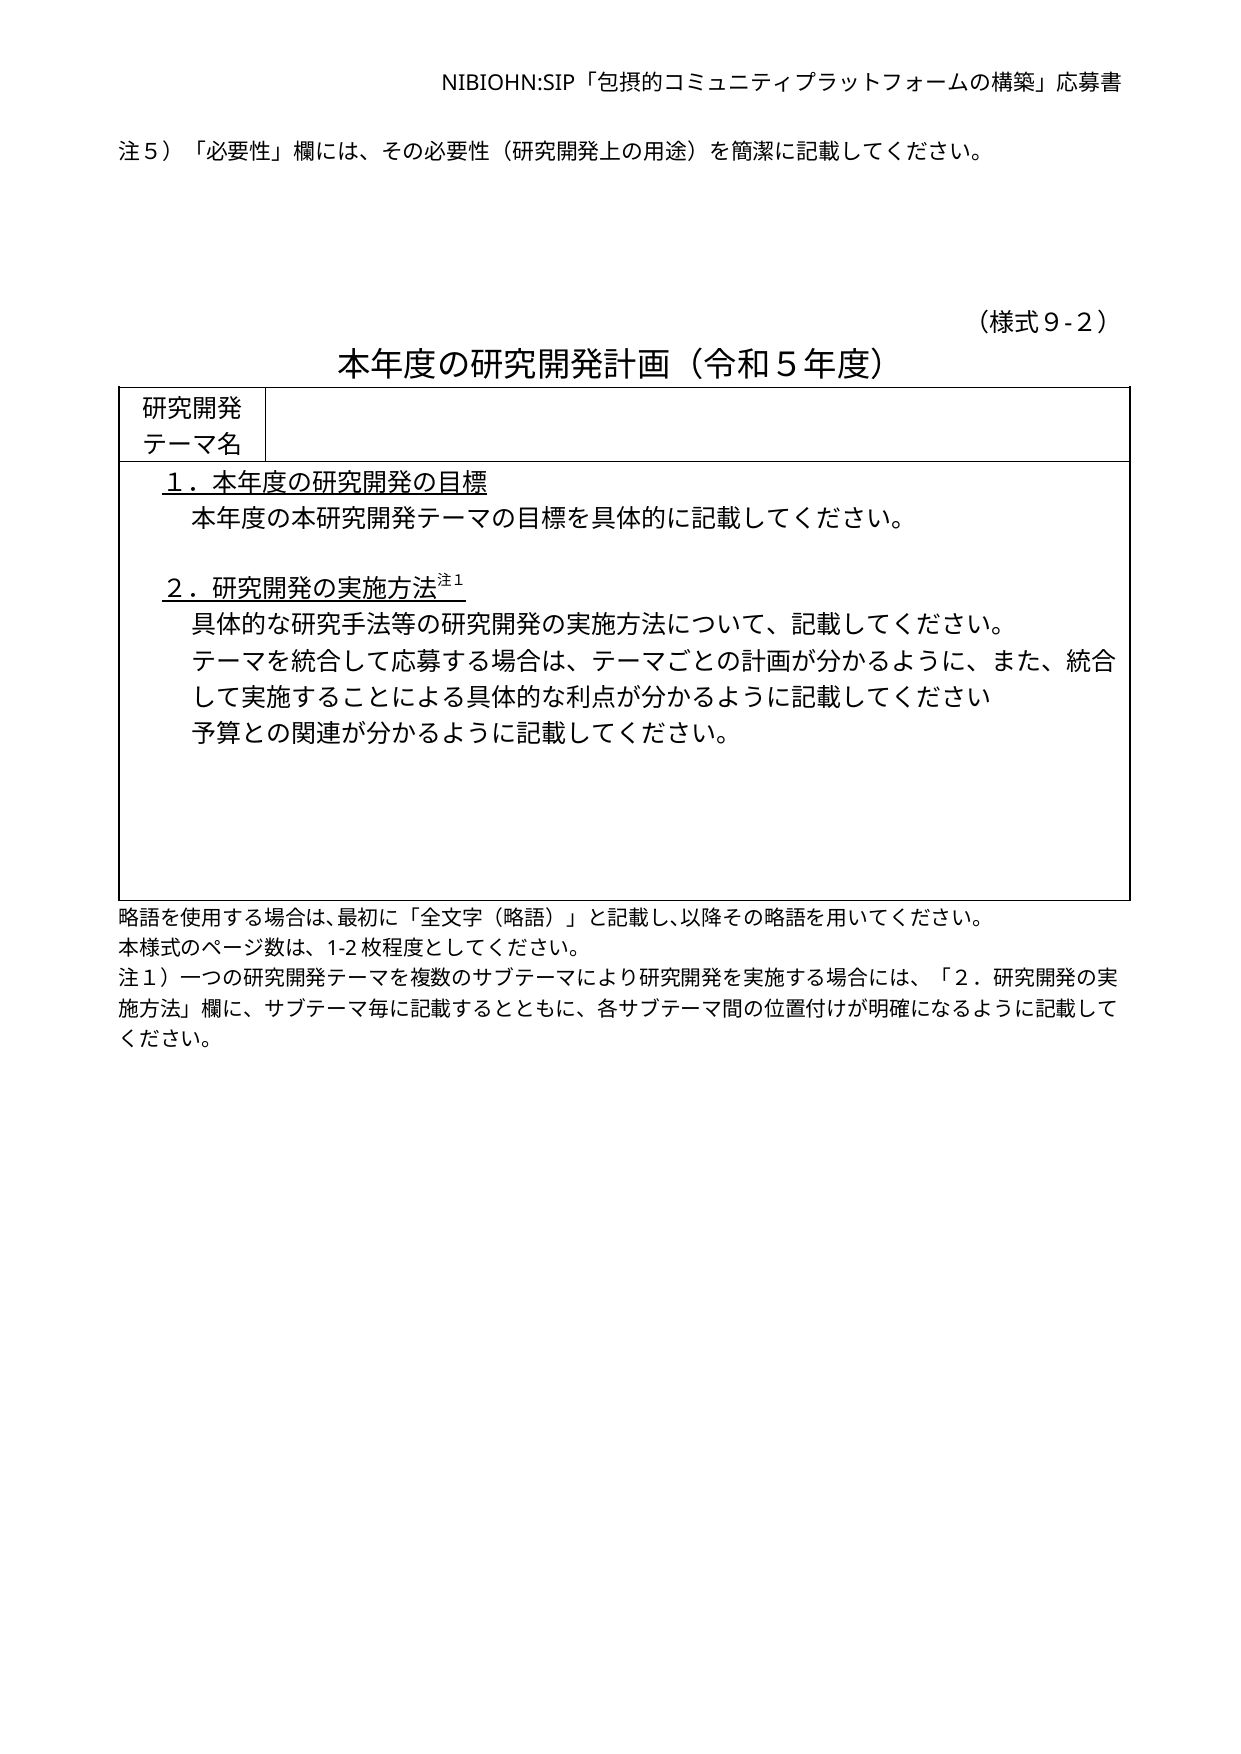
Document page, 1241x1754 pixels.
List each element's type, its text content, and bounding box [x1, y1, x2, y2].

text 略語を使用する場合は､最初に「全文字（略語）」と記載し､以降その略語を用いてください。 [118, 901, 1126, 931]
text 注５）「必要性」欄には、その必要性（研究開発上の用途）を簡潔に記載してください。 [118, 134, 1122, 166]
text 本年度の研究開発計画（令和５年度） [118, 338, 1122, 386]
table_header 研究開発 テーマ名 [120, 388, 265, 461]
table_cell １．本年度の研究開発の目標 本年度の本研究開発テーマの目標を具体的に記載してください。 ２．研究開発の実施方法注１ 具体的な研究手法等の研究開発の実施方法について、記載してください。 テーマを統合して応募する場合は、テーマごとの計画が分かるように、また、統合して実施することによる具体的な利点が分かるように記載してください 予算との関連が分かるように記載してください。 [120, 462, 1129, 899]
table_header [266, 388, 1129, 461]
text 注１）一つの研究開発テーマを複数のサブテーマにより研究開発を実施する場合には、「２．研究開発の実施方法」欄に、サブテーマ毎に記載するとともに、各サブテーマ間の位置付けが明確になるように記載してください。 [118, 962, 1126, 1052]
text 本様式のページ数は、1-2枚程度としてください。 [118, 931, 1126, 962]
text （様式９-２） [118, 302, 1122, 338]
